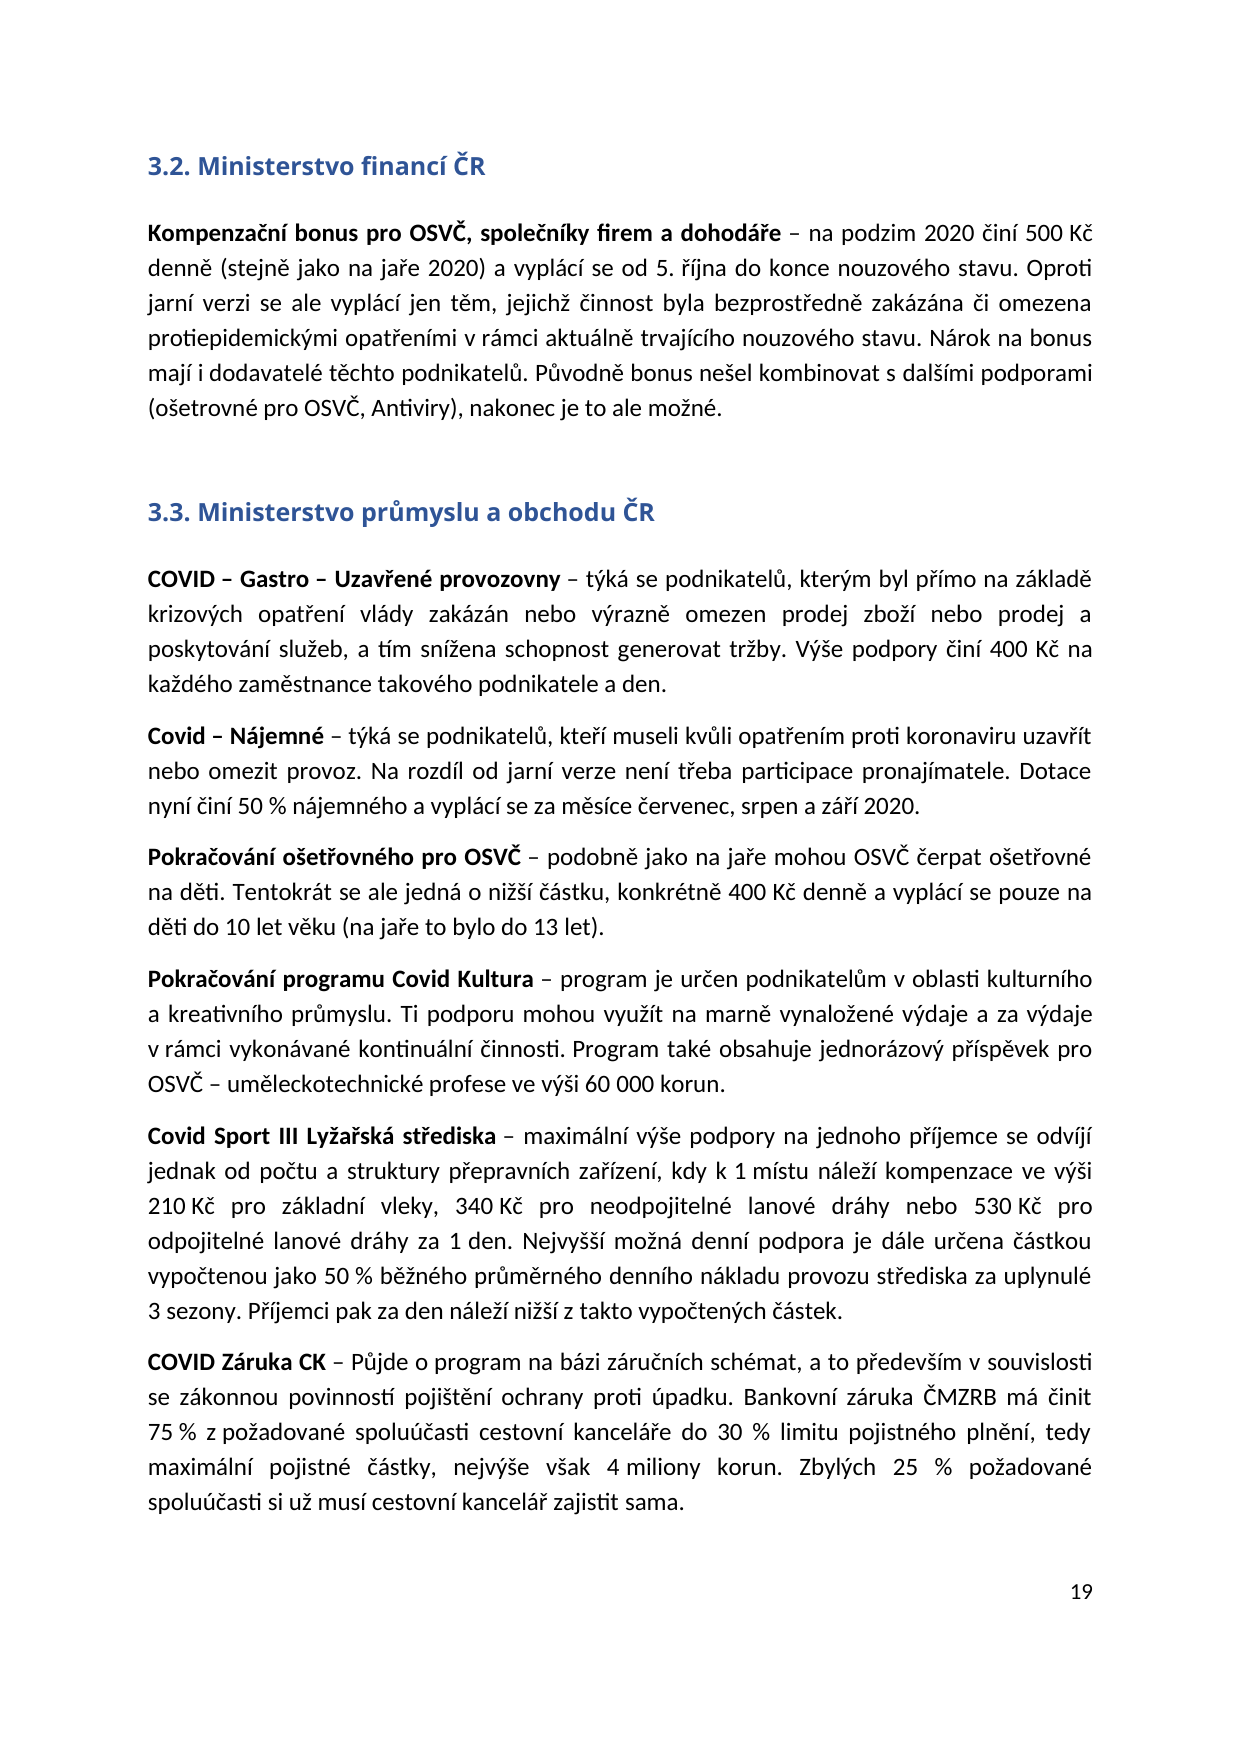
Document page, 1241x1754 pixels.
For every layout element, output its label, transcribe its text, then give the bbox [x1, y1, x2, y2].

text Pokračování programu Covid Kultura – program je určen podnikatelům v oblasti kulturního a kreativního průmyslu. Ti podporu mohou využít na marně vynaložené výdaje a za výdaje v rámci vykonávané kontinuální činnosti. Program také obsahuje jednorázový příspěvek pro OSVČ – uměleckotechnické profese ve výši 60 000 korun. [148, 963, 1093, 1099]
text COVID – Gastro – Uzavřené provozovny – týká se podnikatelů, kterým byl přímo na základě krizových opatření vlády zakázán nebo výrazně omezen prodej zboží nebo prodej a poskytování služeb, a tím snížena schopnost generovat tržby. Výše podpory činí 400 Kč na každého zaměstnance takového podnikatele a den. [148, 563, 1093, 699]
text Covid Sport III Lyžařská střediska – maximální výše podpory na jednoho příjemce se odvíjí jednak od počtu a struktury přepravních zařízení, kdy k 1 místu náleží kompenzace ve výši 210 Kč pro základní vleky, 340 Kč pro neodpojitelné lanové dráhy nebo 530 Kč pro odpojitelné lanové dráhy za 1 den. Nejvyšší možná denní podpora je dále určena částkou vypočtenou jako 50 % běžného průměrného denního nákladu provozu střediska za uplynulé 3 sezony. Příjemci pak za den náleží nižší z takto vypočtených částek. [148, 1120, 1093, 1325]
subtitle 3.2. Ministerstvo financí ČR [148, 148, 1093, 183]
text Kompenzační bonus pro OSVČ, společníky firem a dohodáře – na podzim 2020 činí 500 Kč denně (stejně jako na jaře 2020) a vyplácí se od 5. října do konce nouzového stavu. Oproti jarní verzi se ale vyplácí jen těm, jejichž činnost byla bezprostředně zakázána či omezena protiepidemickými opatřeními v rámci aktuálně trvajícího nouzového stavu. Nárok na bonus mají i dodavatelé těchto podnikatelů. Původně bonus nešel kombinovat s dalšími podporami (ošetrovné pro OSVČ, Antiviry), nakonec je to ale možné. [148, 217, 1093, 422]
subtitle 3.3. Ministerstvo průmyslu a obchodu ČR [148, 495, 1093, 529]
text Pokračování ošetřovného pro OSVČ – podobně jako na jaře mohou OSVČ čerpat ošetřovné na děti. Tentokrát se ale jedná o nižší částku, konkrétně 400 Kč denně a vyplácí se pouze na děti do 10 let věku (na jaře to bylo do 13 let). [148, 841, 1093, 942]
text Covid – Nájemné – týká se podnikatelů, kteří museli kvůli opatřením proti koronaviru uzavřít nebo omezit provoz. Na rozdíl od jarní verze není třeba participace pronajímatele. Dotace nyní činí 50 % nájemného a vyplácí se za měsíce červenec, srpen a září 2020. [148, 720, 1093, 820]
text COVID Záruka CK – Půjde o program na bázi záručních schémat, a to především v souvislosti se zákonnou povinností pojištění ochrany proti úpadku. Bankovní záruka ČMZRB má činit 75 % z požadované spoluúčasti cestovní kanceláře do 30 % limitu pojistného plnění, tedy maximální pojistné částky, nejvýše však 4 miliony korun. Zbylých 25 % požadované spoluúčasti si už musí cestovní kancelář zajistit sama. [148, 1346, 1093, 1517]
